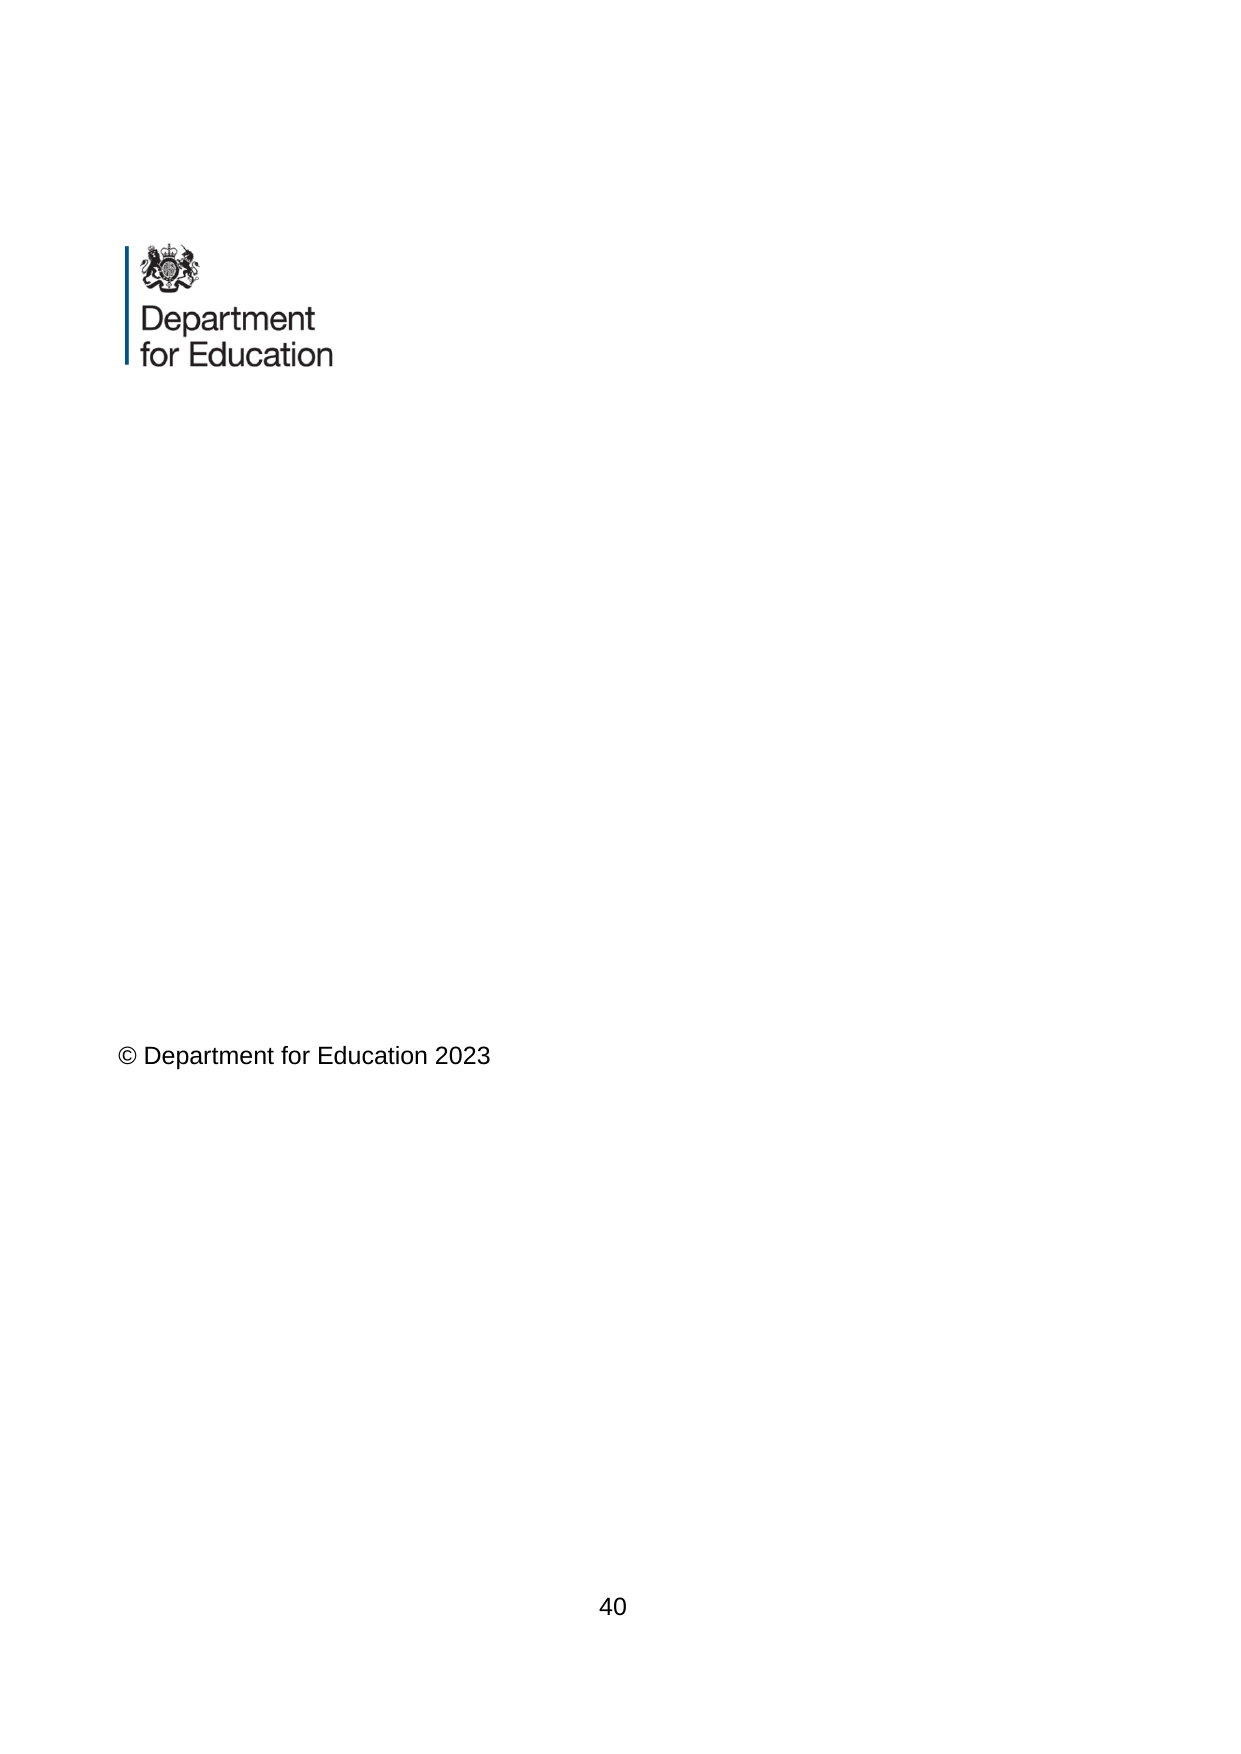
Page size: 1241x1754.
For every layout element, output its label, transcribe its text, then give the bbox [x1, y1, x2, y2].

picture [125, 237, 346, 414]
text © Department for Education 2023 [118, 1041, 1107, 1069]
